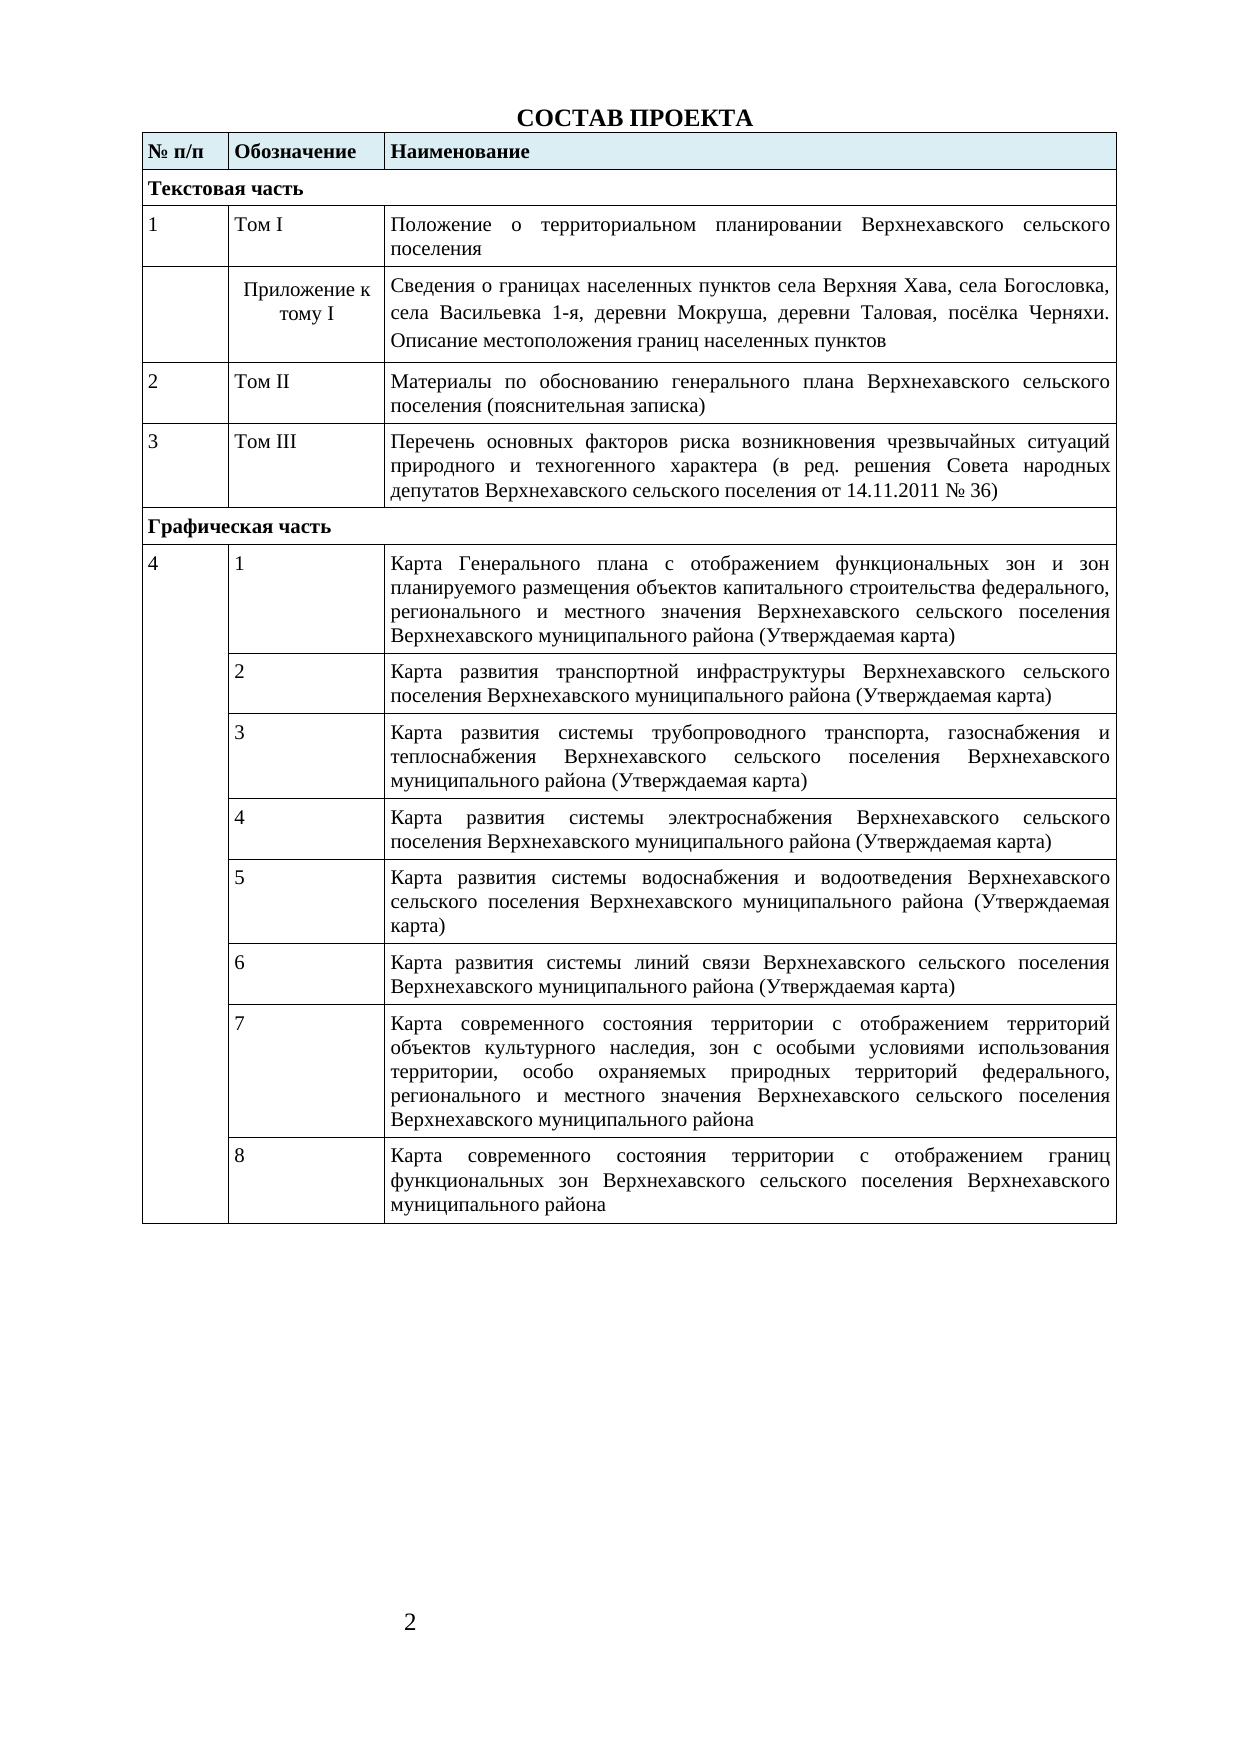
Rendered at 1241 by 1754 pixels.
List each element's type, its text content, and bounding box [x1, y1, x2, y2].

table_cell Положение о территориальном планировании Верхнехавского сельского поселения [385, 206, 1116, 266]
table_cell 3 [229, 714, 384, 798]
table_header Обозначение [229, 133, 384, 169]
table_header Наименование [385, 133, 1116, 169]
table_cell Карта современного состояния территории с отображением территорий объектов культурного наследия, зон с особыми условиями использования территории, особо охраняемых природных территорий федерального, регионального и местного значения Верхнехавского сельского поселения Верхнехавского муниципального района [385, 1005, 1116, 1137]
text СОСТАВ ПРОЕКТА [148, 103, 1122, 132]
table_cell Карта современного состояния территории с отображением границ функциональных зон Верхнехавского сельского поселения Верхнехавского муниципального района [385, 1138, 1116, 1222]
table_cell Карта развития системы электроснабжения Верхнехавского сельского поселения Верхнехавского муниципального района (Утверждаемая карта) [385, 799, 1116, 858]
table_cell Карта развития системы водоснабжения и водоотведения Верхнехавского сельского поселения Верхнехавского муниципального района (Утверждаемая карта) [385, 860, 1116, 943]
table_cell Сведения о границах населенных пунктов села Верхняя Хава, села Богословка, села Васильевка 1-я, деревни Мокруша, деревни Таловая, посёлка Черняхи. Описание местоположения границ населенных пунктов [385, 267, 1116, 362]
table_cell Приложение к тому I [229, 267, 384, 362]
table_cell 1 [229, 545, 384, 653]
table_cell Перечень основных факторов риска возникновения чрезвычайных ситуаций природного и техногенного характера (в ред. решения Совета народных депутатов Верхнехавского сельского поселения от 14.11.2011 № 36) [385, 424, 1116, 507]
table_cell Материалы по обоснованию генерального плана Верхнехавского сельского поселения (пояснительная записка) [385, 363, 1116, 423]
table_cell Том II [229, 363, 384, 423]
table_cell [143, 267, 228, 362]
table_cell Текстовая часть [143, 170, 1116, 205]
table_cell Карта Генерального плана с отображением функциональных зон и зон планируемого размещения объектов капитального строительства федерального, регионального и местного значения Верхнехавского сельского поселения Верхнехавского муниципального района (Утверждаемая карта) [385, 545, 1116, 653]
table_cell 8 [229, 1138, 384, 1222]
table_cell Графическая часть [143, 508, 1116, 544]
table_cell Карта развития системы линий связи Верхнехавского сельского поселения Верхнехавского муниципального района (Утверждаемая карта) [385, 944, 1116, 1004]
table_cell 1 [143, 206, 228, 266]
table_cell Том III [229, 424, 384, 507]
table_cell 5 [229, 860, 384, 943]
table_cell 3 [143, 424, 228, 507]
table_cell Карта развития транспортной инфраструктуры Верхнехавского сельского поселения Верхнехавского муниципального района (Утверждаемая карта) [385, 654, 1116, 713]
table_header № п/п [143, 133, 228, 169]
table_cell 2 [229, 654, 384, 713]
table_cell 7 [229, 1005, 384, 1137]
table_cell 4 [229, 799, 384, 858]
table_cell Том I [229, 206, 384, 266]
table_cell Карта развития системы трубопроводного транспорта, газоснабжения и теплоснабжения Верхнехавского сельского поселения Верхнехавского муниципального района (Утверждаемая карта) [385, 714, 1116, 798]
table_cell 2 [143, 363, 228, 423]
table_cell 6 [229, 944, 384, 1004]
table_cell 4 [143, 545, 228, 1222]
